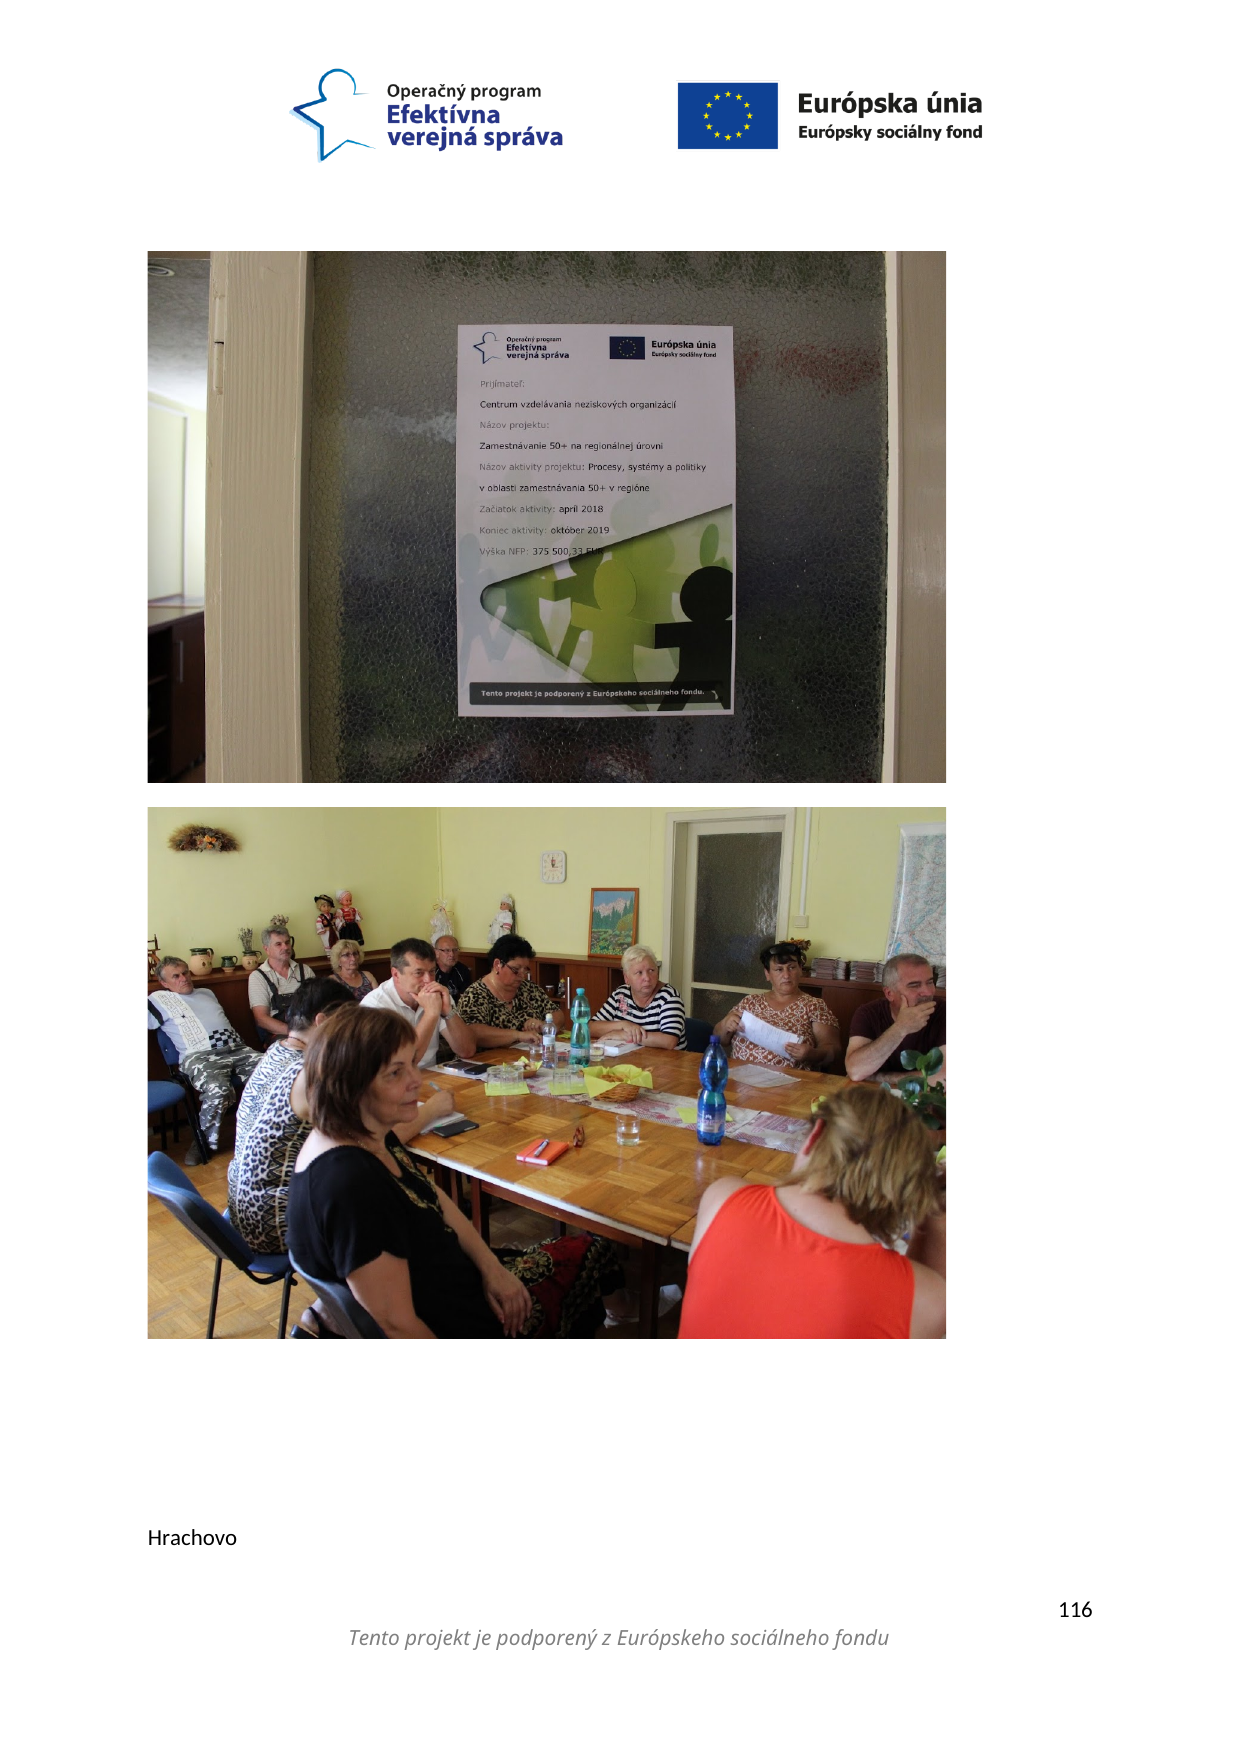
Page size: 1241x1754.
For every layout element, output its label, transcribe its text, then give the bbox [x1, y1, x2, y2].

picture [264, 61, 1008, 185]
picture [147, 807, 947, 1339]
text Hrachovo [148, 1523, 1093, 1551]
picture [147, 251, 947, 783]
